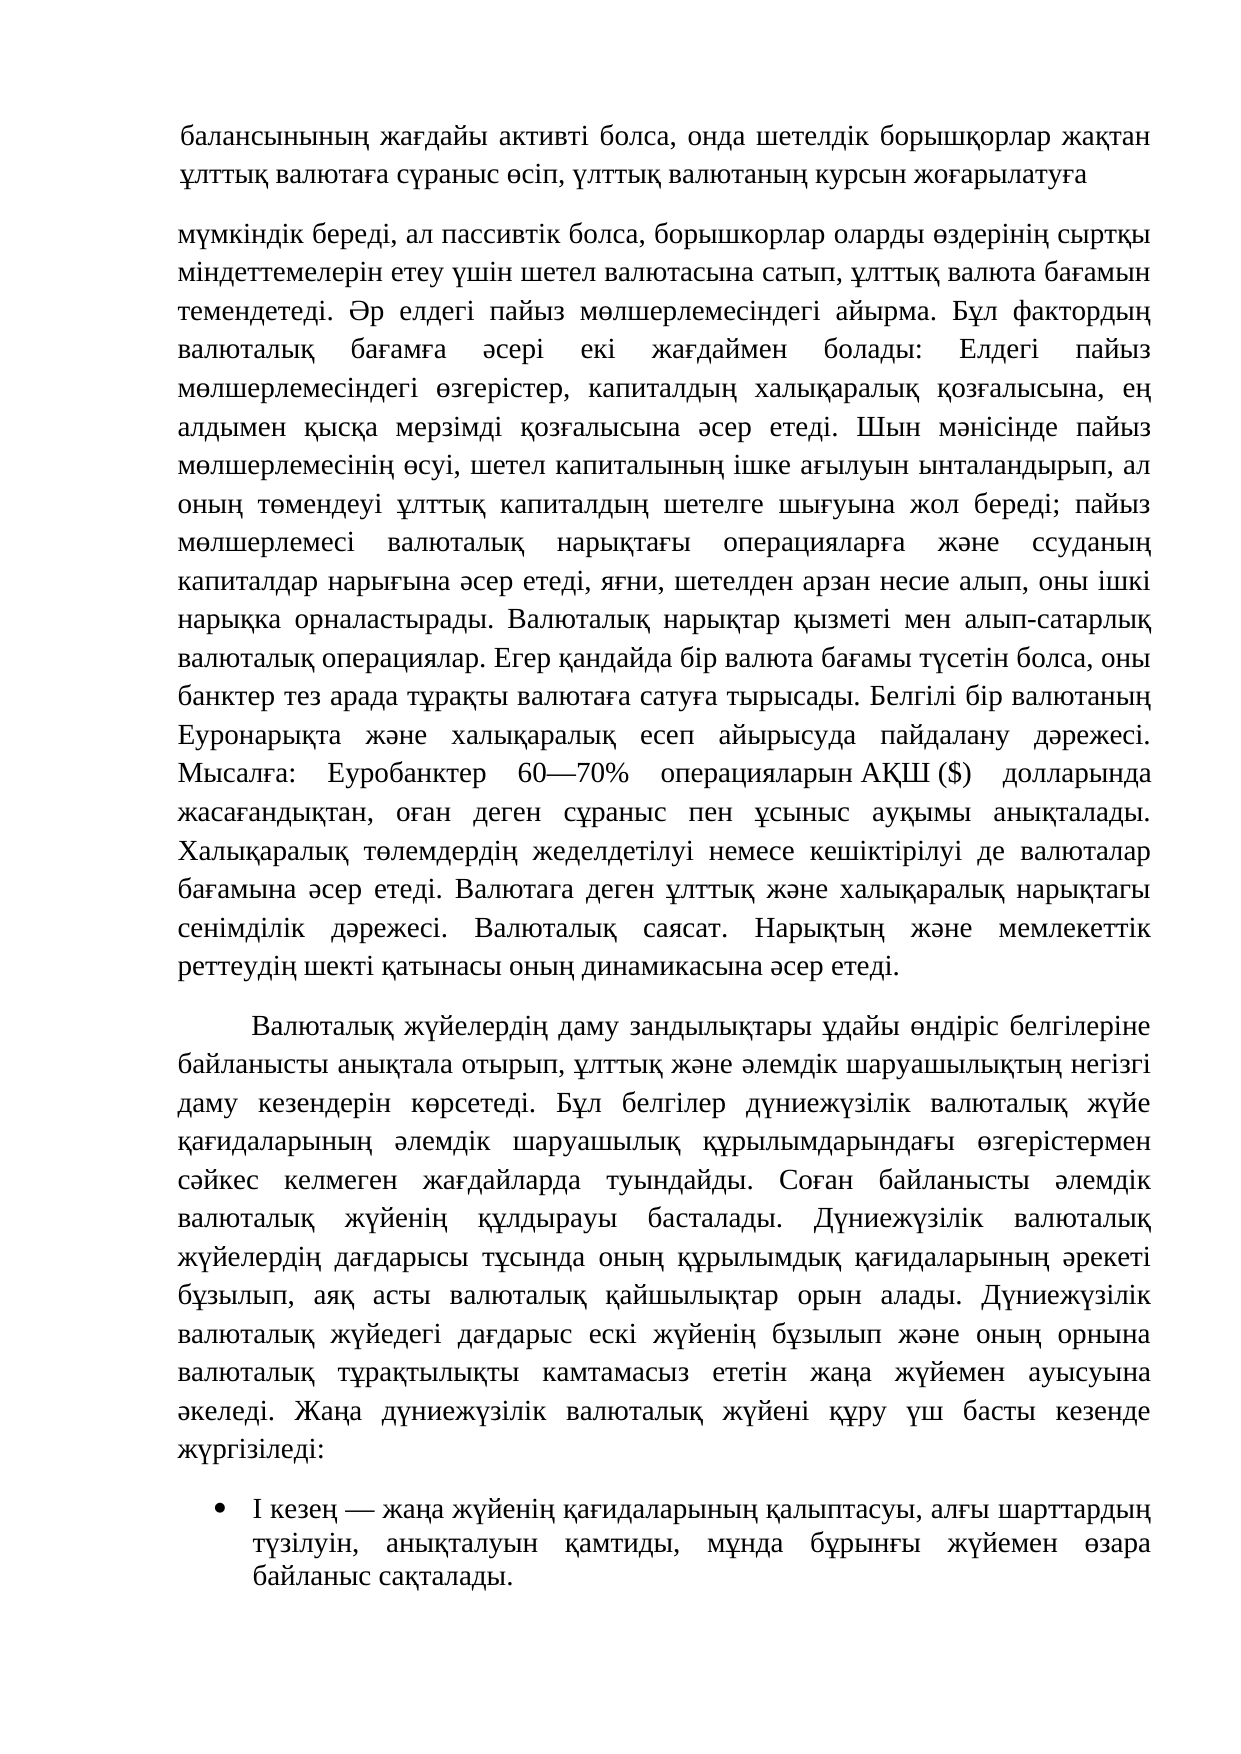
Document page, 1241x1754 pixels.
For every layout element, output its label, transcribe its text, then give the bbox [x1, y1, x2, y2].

text мүмкіндік береді, ал пассивтік болса, борышкорлар оларды өздерінің сыртқы міндеттемелерін етеу үшін шетел валютасына сатып, ұлттық валюта бағамын темендетеді. Әр елдегі пайыз мөлшерлемесіндегі айырма. Бұл фактордың валюталық бағамға әсері екі жағдаймен болады: Елдегі пайыз мөлшерлемесіндегі өзгерістер, капиталдың халықаралық қозғалысына, ең алдымен қысқа мерзімді қозғалысына әсер етеді. Шын мәнісінде пайыз мөлшерлемесінің өсуі, шетел капиталының ішке ағылуын ынталандырып, ал оның төмендеуі ұлттық капиталдың шетелге шығуына жол береді; пайыз мөлшерлемесі валюталық нарықтағы операцияларға және ссуданың капиталдар нарығына әсер етеді, яғни, шетелден арзан несие алып, оны ішкі нарықка орналастырады. Валюталық нарықтар қызметі мен алып-сатарлық валюталық операциялар. Егер қандайда бір валюта бағамы түсетін болса, оны банктер тез арада тұрақты валютаға сатуға тырысады. Белгілі бір валютаның Еуронарықта және халықаралық есеп айырысуда пайдалану дәрежесі. Мысалға: Еуробанктер 60—70% операцияларын АҚШ ($) долларында жасағандықтан, оған деген сұраныс пен ұсыныс ауқымы анықталады. Халықаралық төлемдердің жеделдетілуі немесе кешіктірілуі де валюталар бағамына әсер етеді. Валютага деген ұлттық және халықаралық нарықтагы сенімділік дәрежесі. Валюталық саясат. Нарықтың және мемлекеттік реттеудің шекті қатынасы оның динамикасына әсер етеді. [177, 216, 1152, 982]
text Валюталық жүйелердің даму зандылықтары ұдайы өндіріс белгілеріне байланысты анықтала отырып, ұлттық және әлемдік шаруашылықтың негізгі даму кезендерін көрсетеді. Бұл белгілер дүниежүзілік валюталық жүйе қағидаларының әлемдік шаруашылық құрылымдарындағы өзгерістермен сәйкес келмеген жағдайларда туындайды. Соған байланысты әлемдік валюталық жүйенің құлдырауы басталады. Дүниежүзілік валюталық жүйелердің дағдарысы тұсында оның құрылымдық қағидаларының әрекеті бұзылып, аяқ асты валюталық қайшылықтар орын алады. Дүниежүзілік валюталық жүйедегі дағдарыс ескі жүйенің бұзылып және оның орнына валюталық тұрақтылықты камтамасыз ететін жаңа жүйемен ауысуына әкеледі. Жаңа дүниежүзілік валюталық жүйені құру үш басты кезенде жүргізіледі: [177, 1008, 1152, 1465]
list I кезең — жаңа жүйенің қағидаларының қалыптасуы, алғы шарттардың түзілуін, анықталуын қамтиды, мұнда бұрынғы жүйемен өзара байланыс сақталады. [215, 1491, 1152, 1592]
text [180, 118, 1152, 190]
